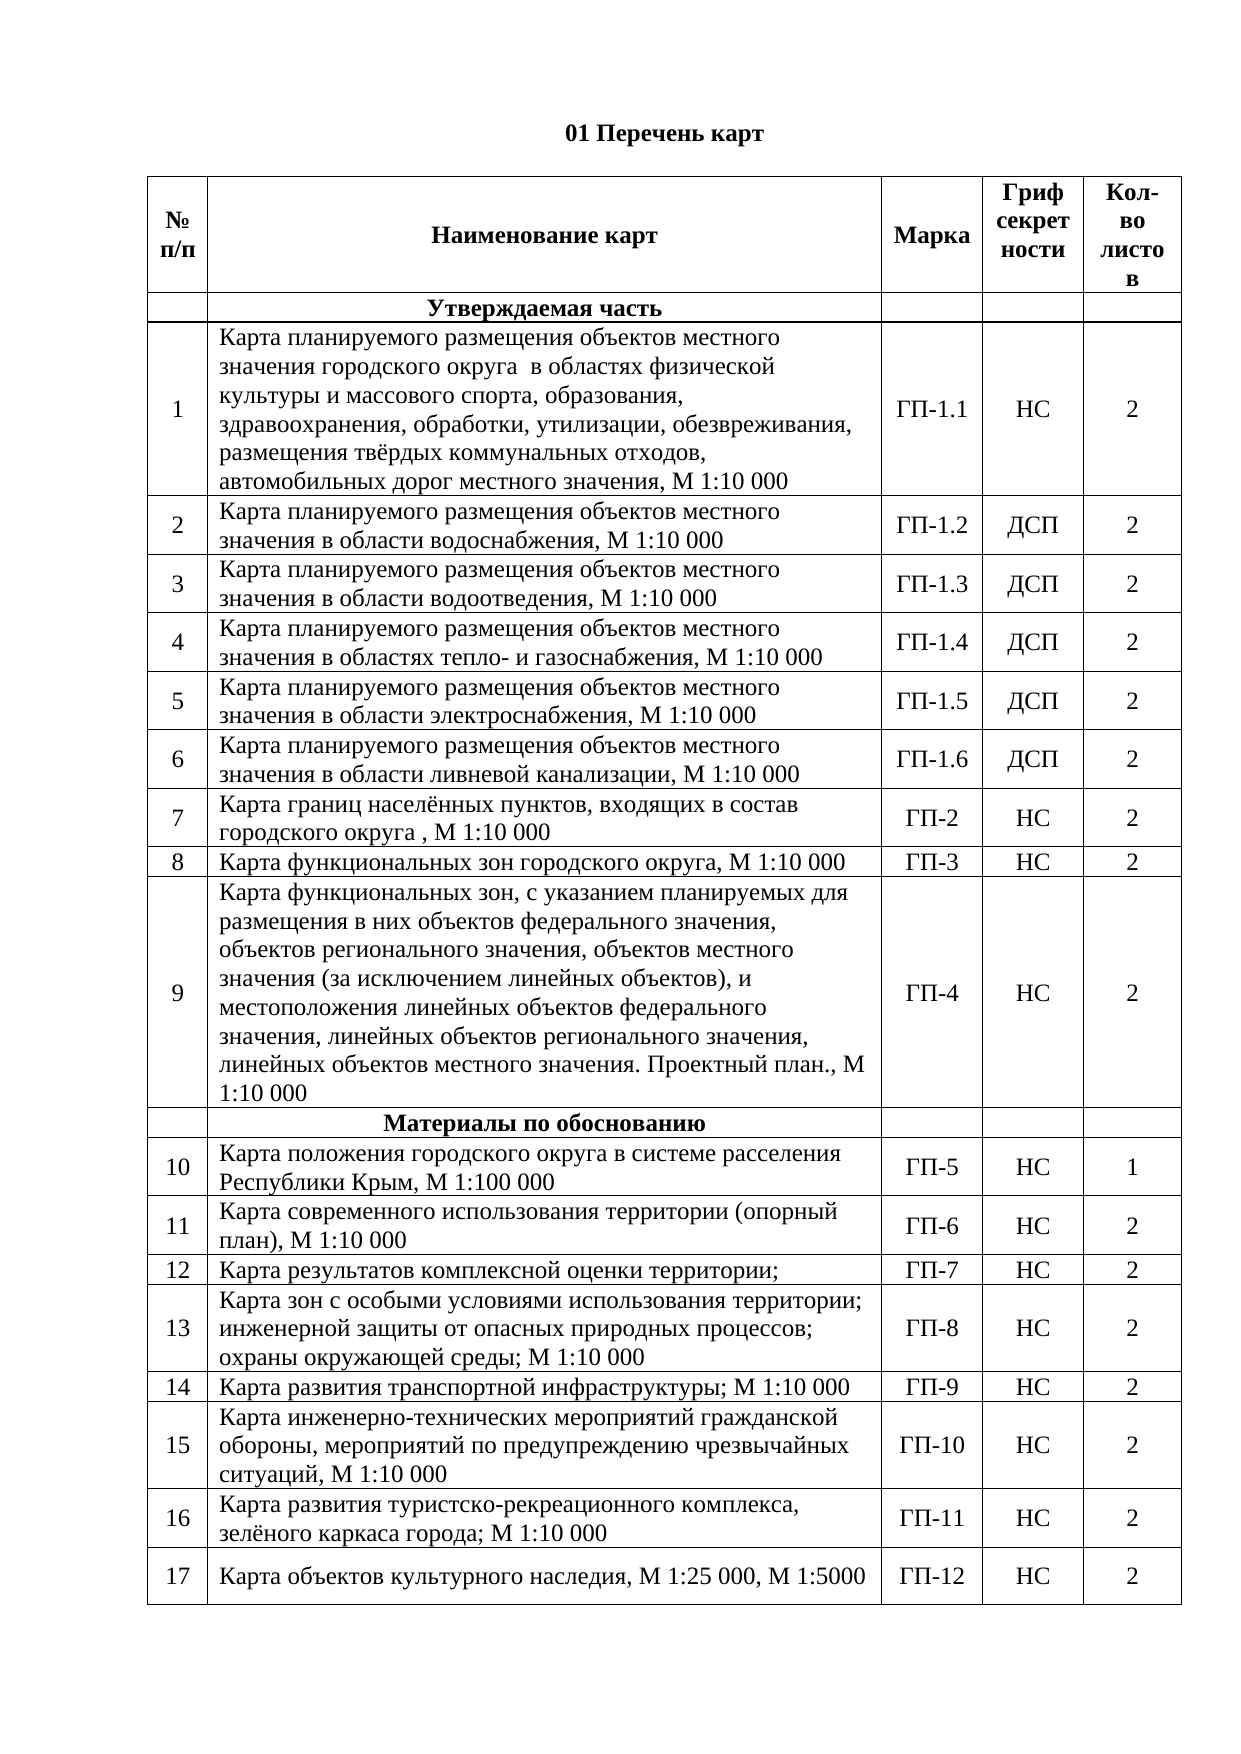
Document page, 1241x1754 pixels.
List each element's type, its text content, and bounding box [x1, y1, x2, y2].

table_cell Утверждаемая часть [208, 293, 881, 321]
table_cell [148, 1108, 207, 1137]
table_cell Карта функциональных зон городского округа, М 1:10 000 [208, 847, 881, 876]
table_cell 1 [1084, 1138, 1181, 1195]
table_cell Карта планируемого размещения объектов местного значения в области электроснабжения, М 1:10 000 [208, 672, 881, 729]
table_cell ГП-10 [882, 1402, 982, 1488]
table_cell 2 [1084, 1402, 1181, 1488]
table_cell Карта инженерно-технических мероприятий гражданской обороны, мероприятий по предупреждению чрезвычайных ситуаций, М 1:10 000 [208, 1402, 881, 1488]
table_cell 12 [148, 1255, 207, 1284]
table_cell ГП-11 [882, 1489, 982, 1547]
table_cell 13 [148, 1285, 207, 1371]
table_cell 7 [148, 789, 207, 846]
table_cell ГП-2 [882, 789, 982, 846]
table_cell 2 [1084, 672, 1181, 729]
table_cell 1 [148, 323, 207, 495]
table_cell 3 [148, 555, 207, 612]
table_cell ГП-7 [882, 1255, 982, 1284]
table_cell Карта положения городского округа в системе расселения Республики Крым, М 1:100 000 [426, 1138, 881, 1195]
table_cell НС [983, 1285, 1083, 1371]
table_cell Карта развития транспортной инфраструктуры; М 1:10 000 [208, 1372, 881, 1401]
table_cell ГП-3 [882, 847, 982, 876]
table_cell 2 [1084, 496, 1181, 553]
table_cell 2 [1084, 323, 1181, 495]
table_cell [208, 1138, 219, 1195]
table_cell 2 [1084, 1196, 1181, 1254]
table_header Марка [882, 177, 982, 292]
table_header Кол-во листов [1084, 177, 1181, 292]
table_cell ГП-9 [882, 1372, 982, 1401]
table_cell Материалы по обоснованию [208, 1108, 881, 1137]
table_cell ГП-1.1 [882, 323, 982, 495]
table_cell ДСП [983, 730, 1083, 788]
table_cell ГП-1.2 [882, 496, 982, 553]
table_cell 9 [148, 877, 207, 1107]
table_cell НС [983, 1548, 1083, 1603]
table_cell Карта планируемого размещения объектов местного значения в области водоотведения, М 1:10 000 [208, 555, 881, 612]
table_cell 16 [148, 1489, 207, 1547]
table_cell 2 [1084, 1372, 1181, 1401]
table_cell [882, 293, 982, 321]
table_cell ДСП [983, 672, 1083, 729]
table_cell ГП-1.5 [882, 672, 982, 729]
table_cell 14 [148, 1372, 207, 1401]
table_cell [882, 1108, 982, 1137]
table_cell ГП-1.4 [882, 613, 982, 671]
table_cell 2 [148, 496, 207, 553]
table_cell НС [983, 1255, 1083, 1284]
table_cell Карта планируемого размещения объектов местного значения в области водоснабжения, М 1:10 000 [208, 496, 881, 553]
list 01 Перечень карт [148, 118, 1181, 147]
table_cell [1084, 293, 1181, 321]
table_cell 2 [1084, 1285, 1181, 1371]
table_cell ГП-5 [882, 1138, 982, 1195]
table_cell Карта объектов культурного наследия, М 1:25 000, М 1:5000 [208, 1548, 881, 1603]
table_cell НС [983, 1402, 1083, 1488]
table_cell 2 [1084, 613, 1181, 671]
table_cell 2 [1084, 730, 1181, 788]
table_cell ГП-1.6 [882, 730, 982, 788]
table_cell НС [983, 1372, 1083, 1401]
table_cell Карта планируемого размещения объектов местного значения в области ливневой канализации, М 1:10 000 [208, 730, 881, 788]
table_cell 8 [148, 847, 207, 876]
table_cell 2 [1084, 1548, 1181, 1603]
table_cell Карта развития туристско-рекреационного комплекса, зелёного каркаса города; М 1:10 000 [208, 1489, 881, 1547]
table_cell Карта современного использования территории (опорный план), М 1:10 000 [208, 1196, 881, 1254]
table_cell 6 [148, 730, 207, 788]
table_cell ГП-4 [882, 877, 982, 1107]
table_header Гриф секретности [983, 177, 1083, 292]
table_cell Карта планируемого размещения объектов местного значения городского округа в областях физической культуры и массового спорта, образования, здравоохранения, обработки, утилизации, обезвреживания, размещения твёрдых коммунальных отходов, автомобильных дорог местного значения, М 1:10 000 [208, 323, 881, 495]
table_cell НС [983, 1489, 1083, 1547]
table_cell ГП-1.3 [882, 555, 982, 612]
table_cell ГП-6 [882, 1196, 982, 1254]
table_cell 2 [1084, 555, 1181, 612]
table_cell 11 [148, 1196, 207, 1254]
table_cell 2 [1084, 789, 1181, 846]
table_cell [1084, 1108, 1181, 1137]
table_cell 17 [148, 1548, 207, 1603]
table_cell НС [983, 847, 1083, 876]
table_header Наименование карт [208, 177, 881, 292]
table_cell ГП-12 [882, 1548, 982, 1603]
table_cell [983, 1108, 1083, 1137]
table_cell 4 [148, 613, 207, 671]
table_header № п/п [148, 177, 207, 292]
table_cell НС [983, 1196, 1083, 1254]
table_cell [983, 293, 1083, 321]
table_cell [148, 293, 207, 321]
table_cell НС [983, 877, 1083, 1107]
table_cell НС [983, 1138, 1083, 1195]
table_cell Карта зон с особыми условиями использования территории; инженерной защиты от опасных природных процессов; охраны окружающей среды; М 1:10 000 [208, 1285, 881, 1371]
table_cell 2 [1084, 1489, 1181, 1547]
table_cell ДСП [983, 555, 1083, 612]
table_cell НС [983, 323, 1083, 495]
table_cell ГП-8 [882, 1285, 982, 1371]
table_cell 10 [148, 1138, 207, 1195]
table_cell Карта функциональных зон, с указанием планируемых для размещения в них объектов федерального значения, объектов регионального значения, объектов местного значения (за исключением линейных объектов), и местоположения линейных объектов федерального значения, линейных объектов регионального значения, линейных объектов местного значения. Проектный план., М 1:10 000 [208, 877, 881, 1107]
table_cell 2 [1084, 877, 1181, 1107]
table_cell 15 [148, 1402, 207, 1488]
table_cell 2 [1084, 847, 1181, 876]
table_cell Карта результатов комплексной оценки территории; [208, 1255, 881, 1284]
table_cell ДСП [983, 613, 1083, 671]
table_cell НС [983, 789, 1083, 846]
table_cell 5 [148, 672, 207, 729]
table_cell 2 [1084, 1255, 1181, 1284]
table_cell Карта границ населённых пунктов, входящих в состав городского округа , М 1:10 000 [208, 789, 881, 846]
table_cell ДСП [983, 496, 1083, 553]
table_cell Карта планируемого размещения объектов местного значения в областях тепло- и газоснабжения, М 1:10 000 [208, 613, 881, 671]
